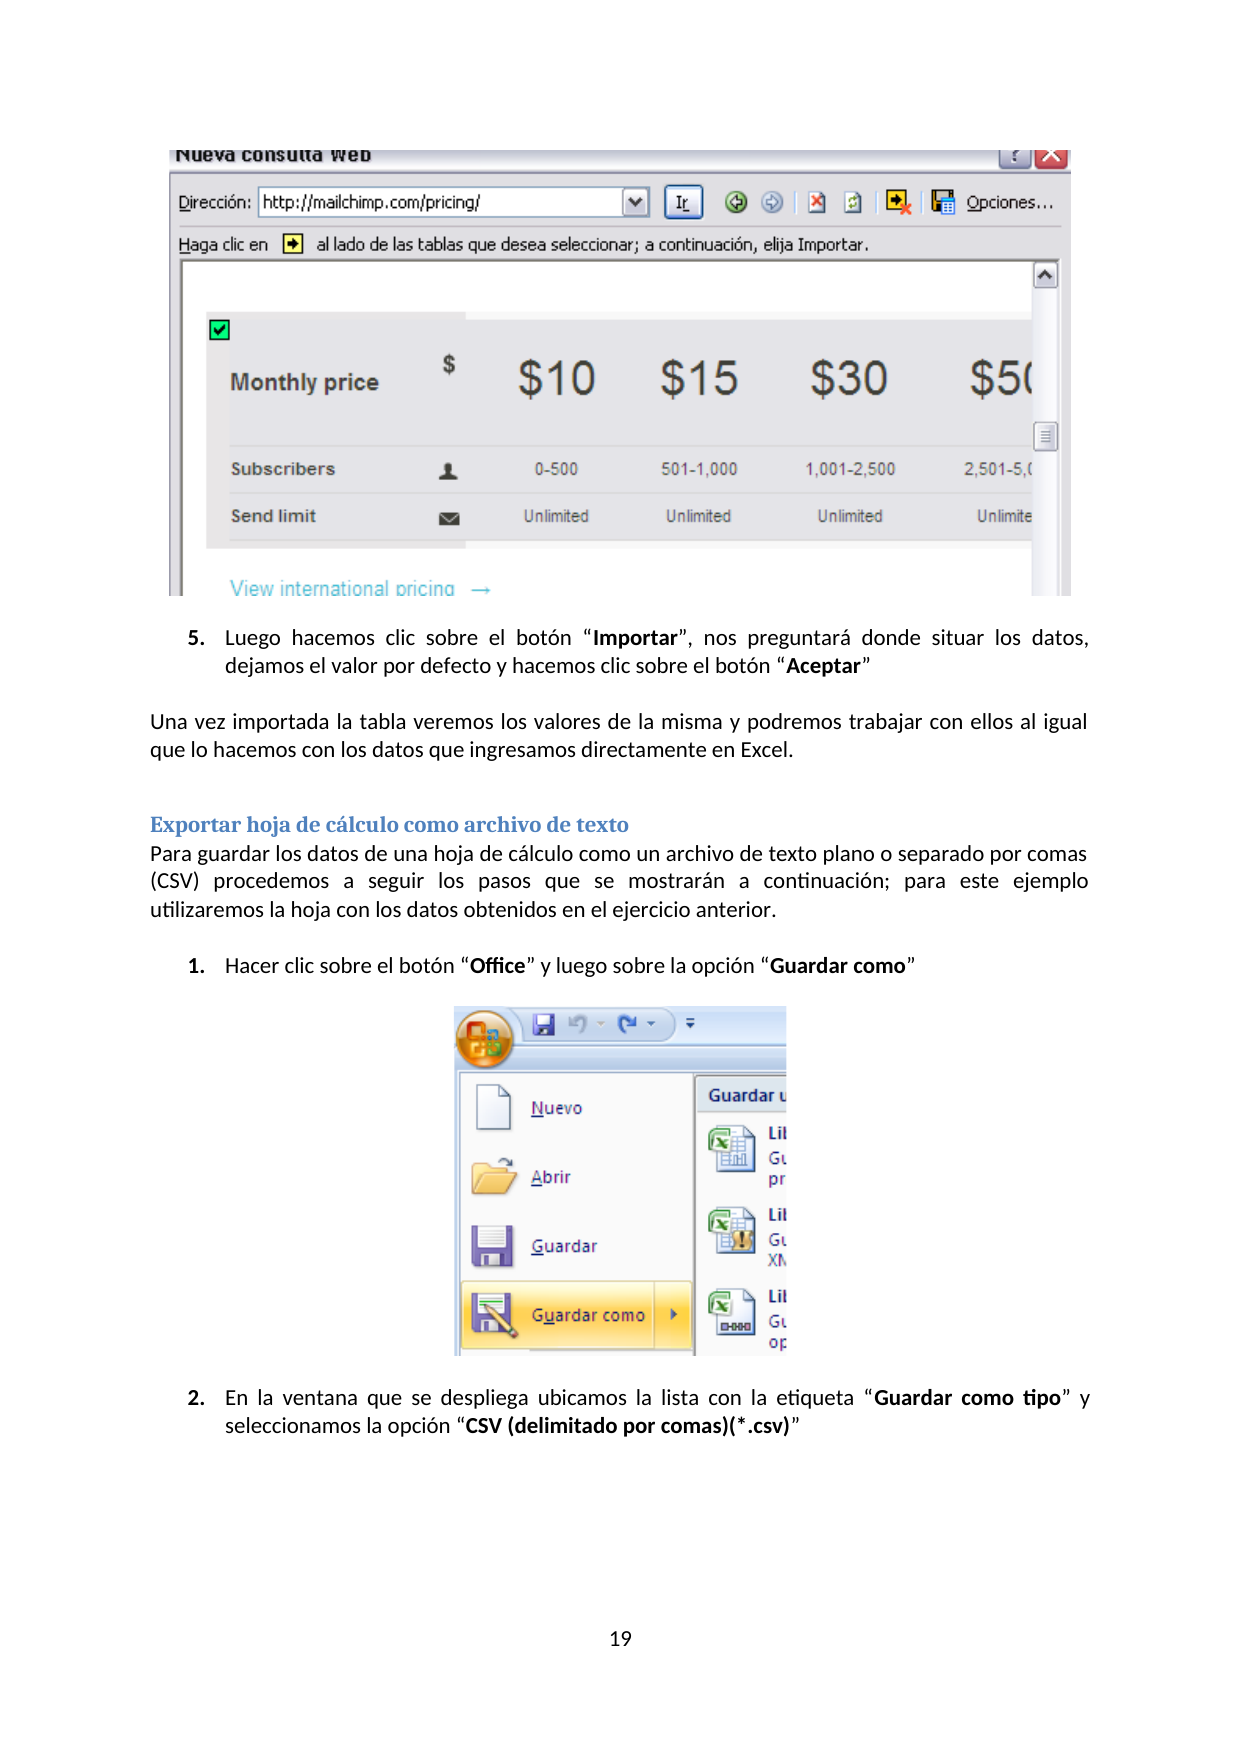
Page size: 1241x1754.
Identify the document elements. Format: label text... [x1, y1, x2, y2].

picture [169, 150, 1071, 596]
list Hacer clic sobre el botón “Office” y luego sobre la opción “Guardar como” [187, 951, 1090, 979]
list Luego hacemos clic sobre el botón “Importar”, nos preguntará donde situar los datos, dejamos el valor por defecto y hacemos clic sobre el botón “Aceptar” [187, 623, 1090, 679]
text Para guardar los datos de una hoja de cálculo como un archivo de texto plano o separado por comas (CSV) procedemos a seguir los pasos que se mostrarán a continuación; para este ejemplo utilizaremos la hoja con los datos obtenidos en el ejercicio anterior. [150, 839, 1090, 923]
picture [453, 1006, 787, 1356]
subtitle Exportar hoja de cálculo como archivo de texto [150, 812, 1090, 839]
text Una vez importada la tabla veremos los valores de la misma y podremos trabajar con ellos al igual que lo hacemos con los datos que ingresamos directamente en Excel. [150, 707, 1090, 763]
list En la ventana que se despliega ubicamos la lista con la etiqueta “Guardar como tipo” y seleccionamos la opción “CSV (delimitado por comas)(*.csv)” [187, 1383, 1090, 1439]
